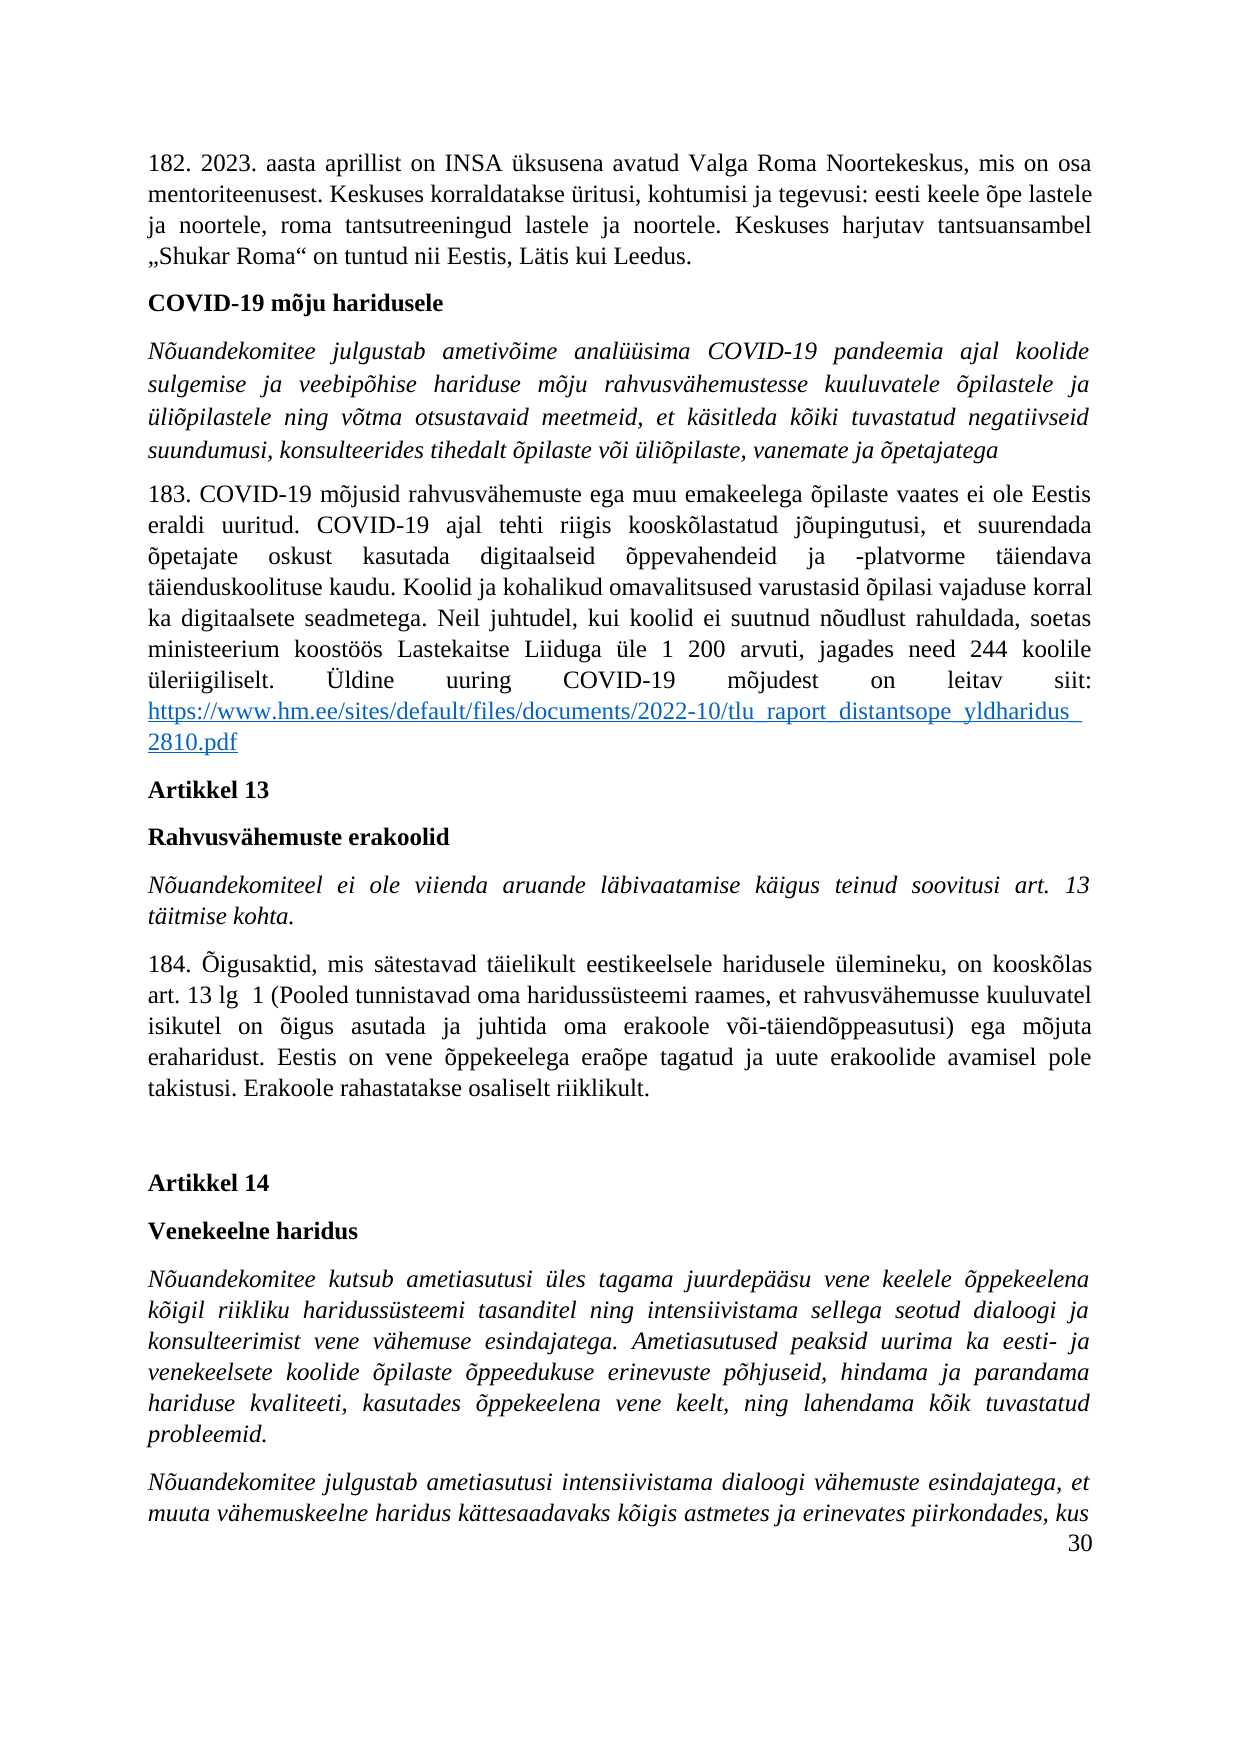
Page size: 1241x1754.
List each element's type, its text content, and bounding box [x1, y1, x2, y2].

text Artikkel 14 [148, 1168, 1093, 1197]
text Nõuandekomitee julgustab ametivõime analüüsima COVID-19 pandeemia ajal koolide sulgemise ja veebipõhise hariduse mõju rahvusvähemustesse kuuluvatele õpilastele ja üliõpilastele ning võtma otsustavaid meetmeid, et käsitleda kõiki tuvastatud negatiivseid suundumusi, konsulteerides tihedalt õpilaste või üliõpilaste, vanemate ja õpetajatega [148, 336, 1093, 464]
text 184. Õigusaktid, mis sätestavad täielikult eestikeelsele haridusele ülemineku, on kooskõlas art. 13 lg 1 (Pooled tunnistavad oma haridussüsteemi raames, et rahvusvähemusse kuuluvatel isikutel on õigus asutada ja juhtida oma erakoole või-täiendõppeasutusi) ega mõjuta eraharidust. Eestis on vene õppekeelega eraõpe tagatud ja uute erakoolide avamisel pole takistusi. Erakoole rahastatakse osaliselt riiklikult. [148, 949, 1093, 1102]
text Nõuandekomiteel ei ole viienda aruande läbivaatamise käigus teinud soovitusi art. 13 täitmise kohta. [148, 870, 1093, 930]
text 183. COVID-19 mõjusid rahvusvähemuste ega muu emakeelega õpilaste vaates ei ole Eestis eraldi uuritud. COVID-19 ajal tehti riigis kooskõlastatud jõupingutusi, et suurendada õpetajate oskust kasutada digitaalseid õppevahendeid ja -platvorme täiendava täienduskoolituse kaudu. Koolid ja kohalikud omavalitsused varustasid õpilasi vajaduse korral ka digitaalsete seadmetega. Neil juhtudel, kui koolid ei suutnud nõudlust rahuldada, soetas ministeerium koostöös Lastekaitse Liiduga üle 1 200 arvuti, jagades need 244 koolile üleriigiliselt. Üldine uuring COVID-19 mõjudest on leitav siit: https://www.hm.ee/sites/default/files/documents/2022-10/tlu_raport_distantsope_yldharidus_2810.pdf [148, 479, 1093, 756]
text COVID-19 mõju haridusele [148, 288, 1093, 317]
text Rahvusvähemuste erakoolid [148, 822, 1093, 851]
text Venekeelne haridus [148, 1216, 1093, 1245]
text Nõuandekomitee kutsub ametiasutusi üles tagama juurdepääsu vene keelele õppekeelena kõigil riikliku haridussüsteemi tasanditel ning intensiivistama sellega seotud dialoogi ja konsulteerimist vene vähemuse esindajatega. Ametiasutused peaksid uurima ka eesti- ja venekeelsete koolide õpilaste õppeedukuse erinevuste põhjuseid, hindama ja parandama hariduse kvaliteeti, kasutades õppekeelena vene keelt, ning lahendama kõik tuvastatud probleemid. [148, 1264, 1093, 1448]
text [148, 1467, 1093, 1527]
text Artikkel 13 [148, 775, 1093, 803]
text 182. 2023. aasta aprillist on INSA üksusena avatud Valga Roma Noortekeskus, mis on osa mentoriteenusest. Keskuses korraldatakse üritusi, kohtumisi ja tegevusi: eesti keele õpe lastele ja noortele, roma tantsutreeningud lastele ja noortele. Keskuses harjutav tantsuansambel „Shukar Roma“ on tuntud nii Eestis, Lätis kui Leedus. [148, 148, 1093, 269]
